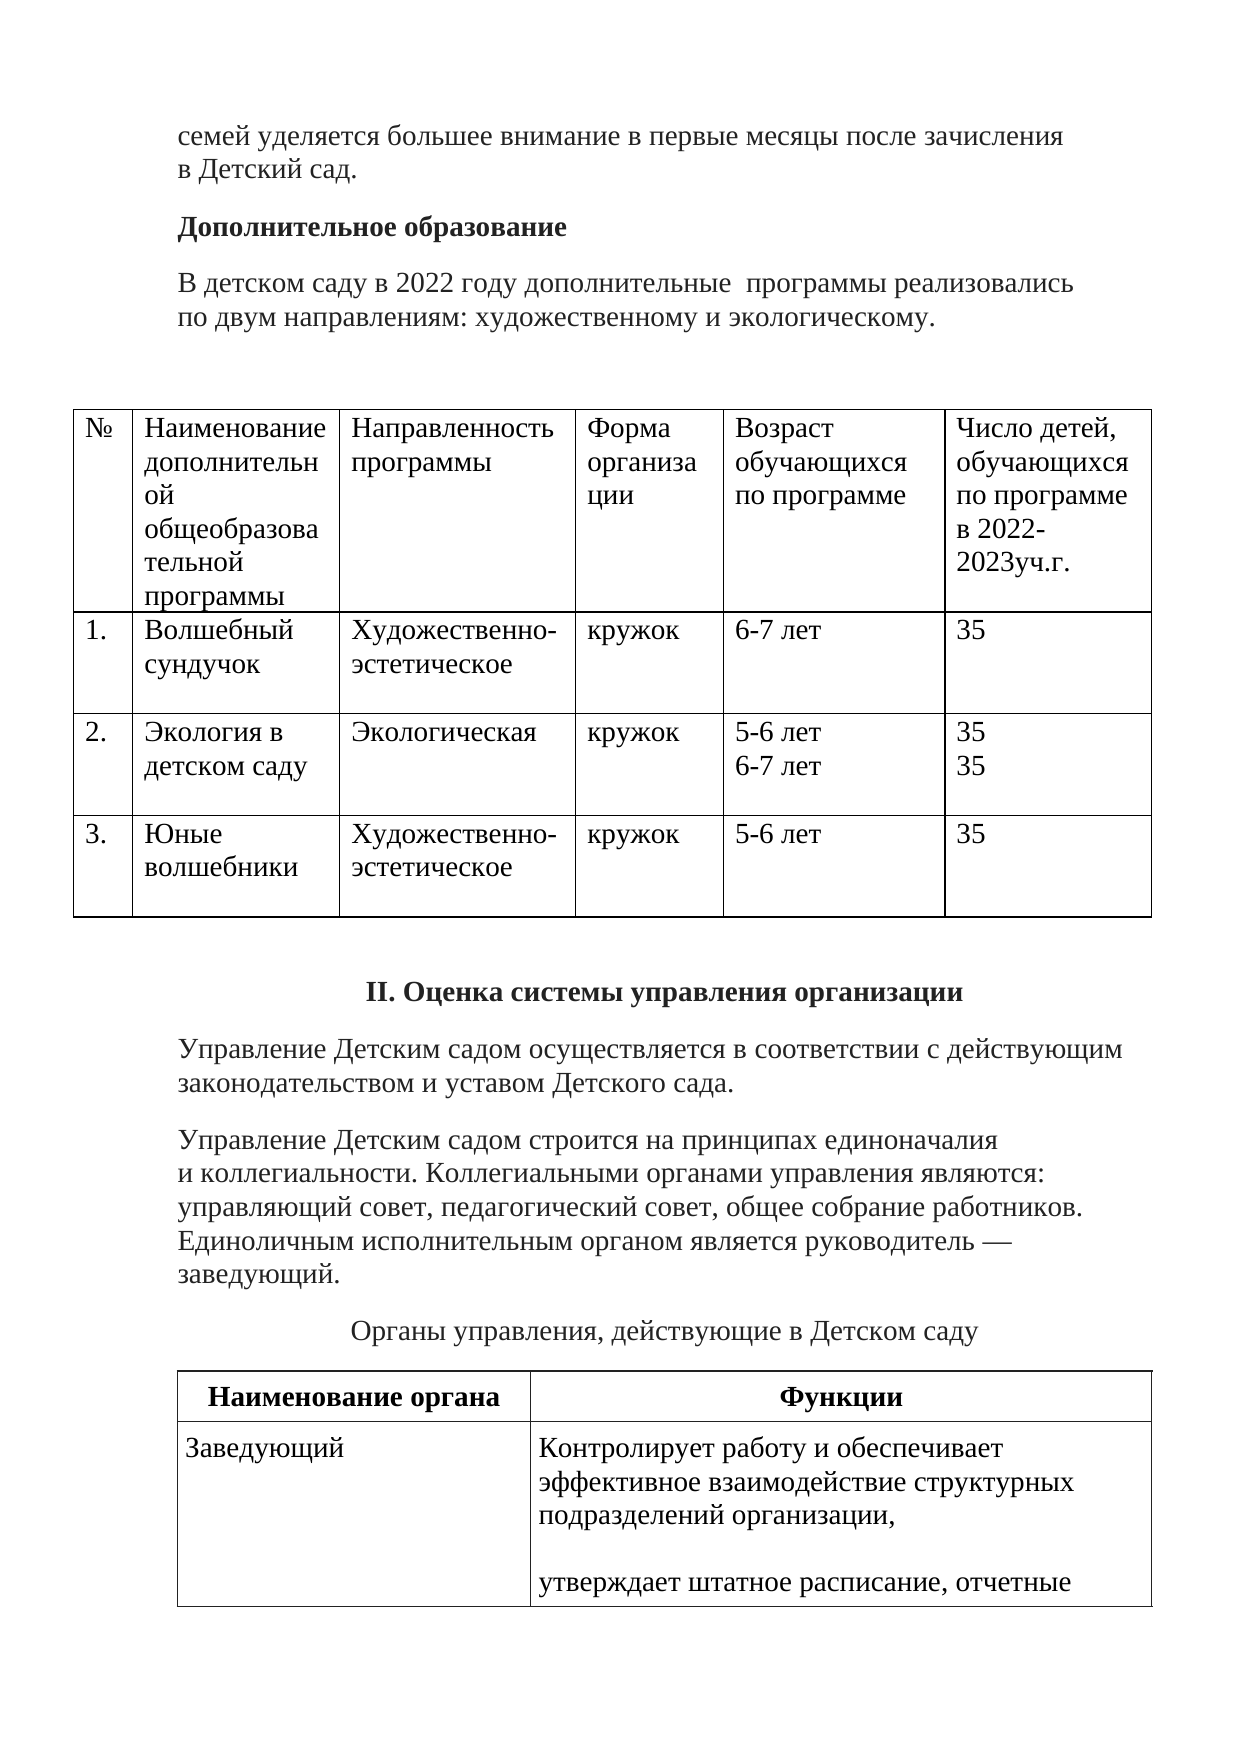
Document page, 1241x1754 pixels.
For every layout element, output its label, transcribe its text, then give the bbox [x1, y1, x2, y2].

table_cell кружок [576, 714, 723, 815]
table_header № [74, 410, 132, 611]
table_cell 2. [74, 714, 132, 815]
table_cell 35 35 [946, 714, 1151, 815]
table_header Наименование дополнительной общеобразовательной программы [133, 410, 339, 611]
table_cell 5-6 лет 6-7 лет [724, 714, 944, 815]
table_header Направленность программы [340, 410, 575, 611]
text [177, 118, 1152, 185]
table_cell 5-6 лет [724, 816, 944, 916]
table_cell 35 [946, 816, 1151, 916]
table_cell Волшебный сундучок [133, 613, 339, 713]
table_cell 1. [74, 613, 132, 713]
table_cell 3. [74, 816, 132, 916]
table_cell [531, 1422, 1151, 1606]
table_header Возраст обучающихся по программе [724, 410, 944, 611]
table_cell кружок [576, 816, 723, 916]
table_header Число детей, обучающихся по программе в 2022-2023уч.г. [946, 410, 1151, 611]
table_cell 6-7 лет [724, 613, 944, 713]
text Органы управления, действующие в Детском саду [177, 1313, 1152, 1347]
table_cell Экология в детском саду [133, 714, 339, 815]
text Управление Детским садом строится на принципах единоначалия и коллегиальности. Коллегиальными органами управления являются: управляющий совет, педагогический совет, общее собрание работников. Единоличным исполнительным органом является руководитель — заведующий. [177, 1122, 1152, 1290]
text Управление Детским садом осуществляется в соответствии с действующим законодательством и уставом Детского сада. [177, 1031, 1152, 1098]
table_cell Юные волшебники [133, 816, 339, 916]
table_cell Художественно-эстетическое [340, 816, 575, 916]
table_header Функции [531, 1372, 1151, 1421]
table_cell Экологическая [340, 714, 575, 815]
text Дополнительное образование [177, 209, 1152, 242]
text В детском саду в 2022 году дополнительные программы реализовались по двум направлениям: художественному и экологическому. [177, 266, 1152, 333]
table_header Форма организации [576, 410, 723, 611]
table_header Наименование органа [178, 1372, 530, 1421]
table_cell кружок [576, 613, 723, 713]
table_cell 35 [946, 613, 1151, 713]
text II. Оценка системы управления организации [177, 974, 1152, 1008]
table_cell Художественно-эстетическое [340, 613, 575, 713]
table_cell Заведующий [178, 1422, 530, 1606]
